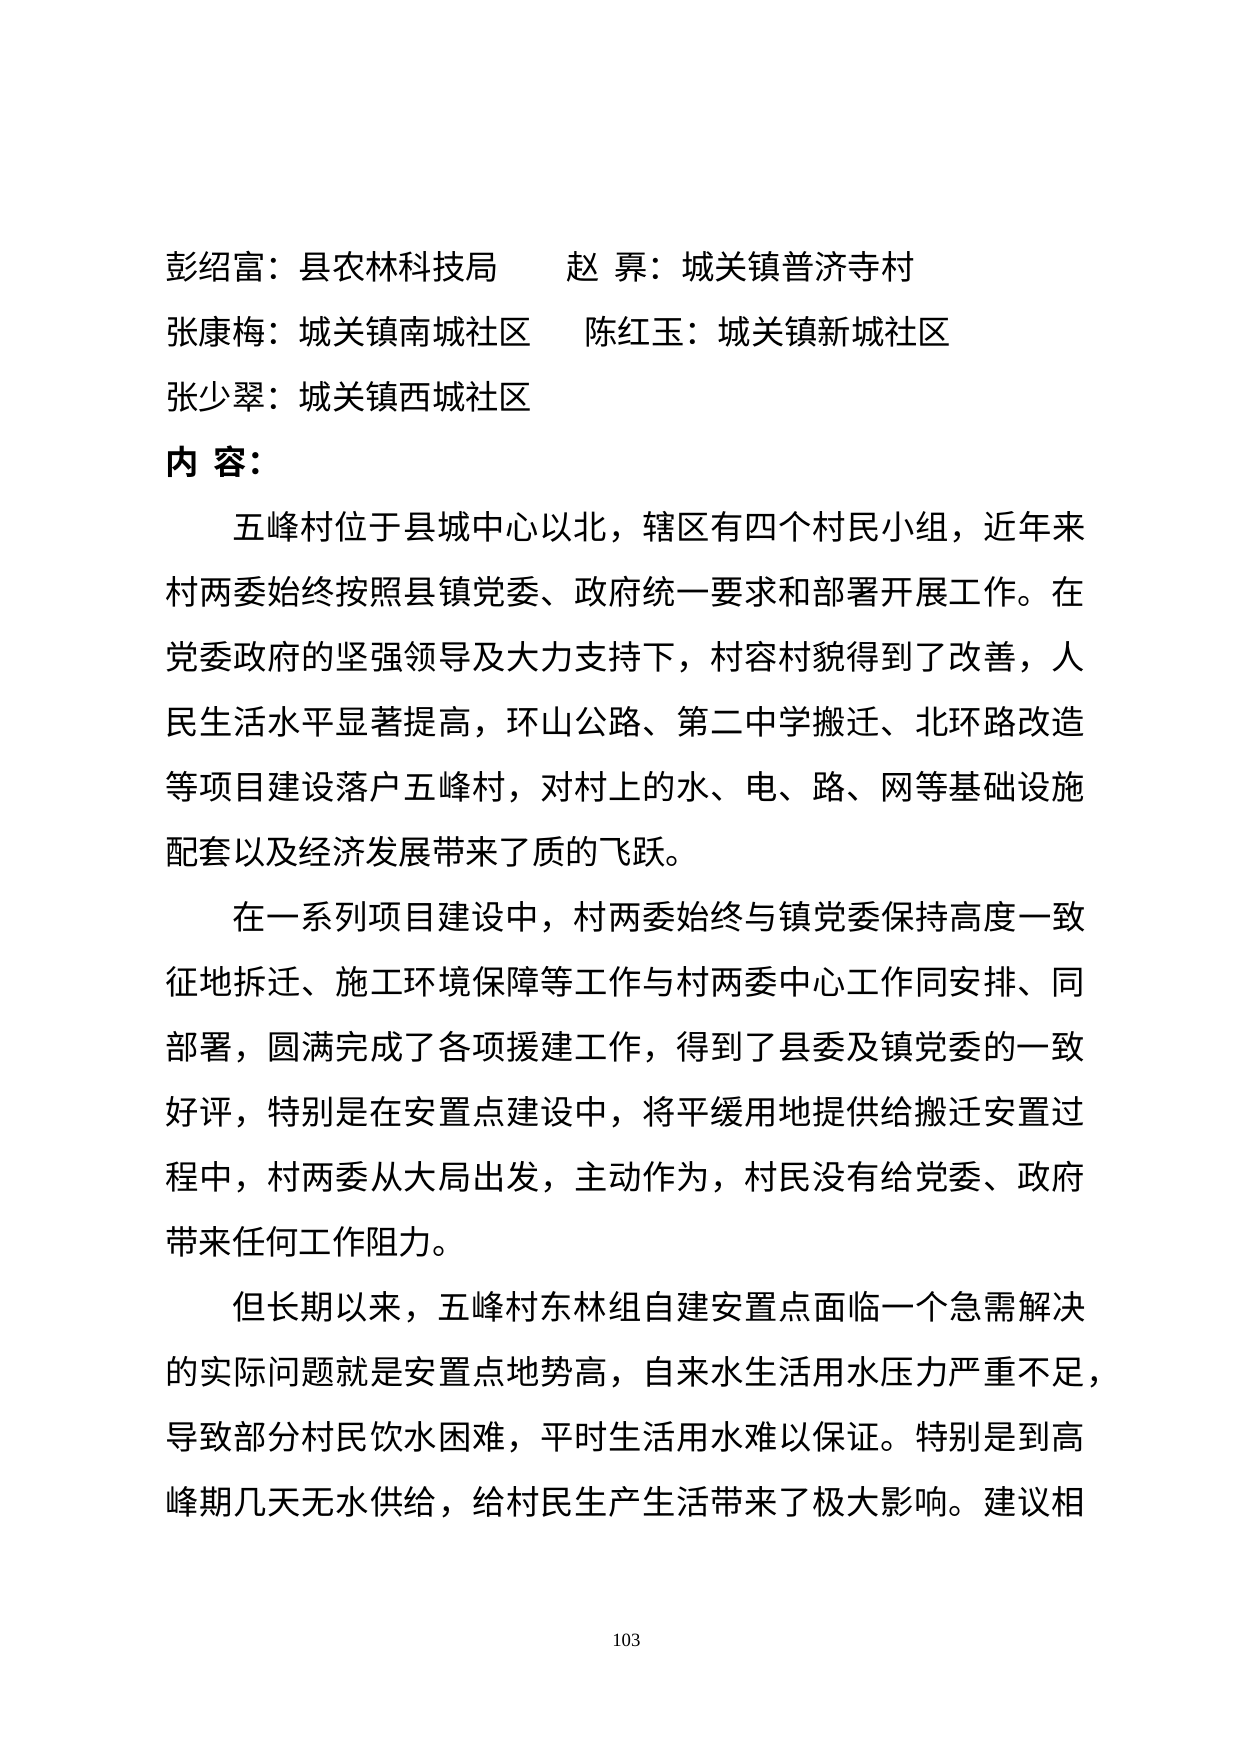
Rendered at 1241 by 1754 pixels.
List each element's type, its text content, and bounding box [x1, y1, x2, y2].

text 张康梅：城关镇南城社区 陈红玉：城关镇新城社区 [165, 298, 1087, 363]
text 在一系列项目建设中，村两委始终与镇党委保持高度一致，征地拆迁、施工环境保障等工作与村两委中心工作同安排、同部署，圆满完成了各项援建工作，得到了县委及镇党委的一致好评，特别是在安置点建设中，将平缓用地提供给搬迁安置过程中，村两委从大局出发，主动作为，村民没有给党委、政府带来任何工作阻力。 [165, 883, 1087, 1273]
text 张少翠：城关镇西城社区 [165, 363, 1087, 428]
text 内 容： [165, 428, 1087, 493]
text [165, 1273, 1087, 1533]
text 五峰村位于县城中心以北，辖区有四个村民小组，近年来，村两委始终按照县镇党委、政府统一要求和部署开展工作。在党委政府的坚强领导及大力支持下，村容村貌得到了改善，人民生活水平显著提高，环山公路、第二中学搬迁、北环路改造等项目建设落户五峰村，对村上的水、电、路、网等基础设施配套以及经济发展带来了质的飞跃。 [165, 493, 1087, 883]
text 彭绍富：县农林科技局 赵 奡：城关镇普济寺村 [165, 233, 1087, 298]
